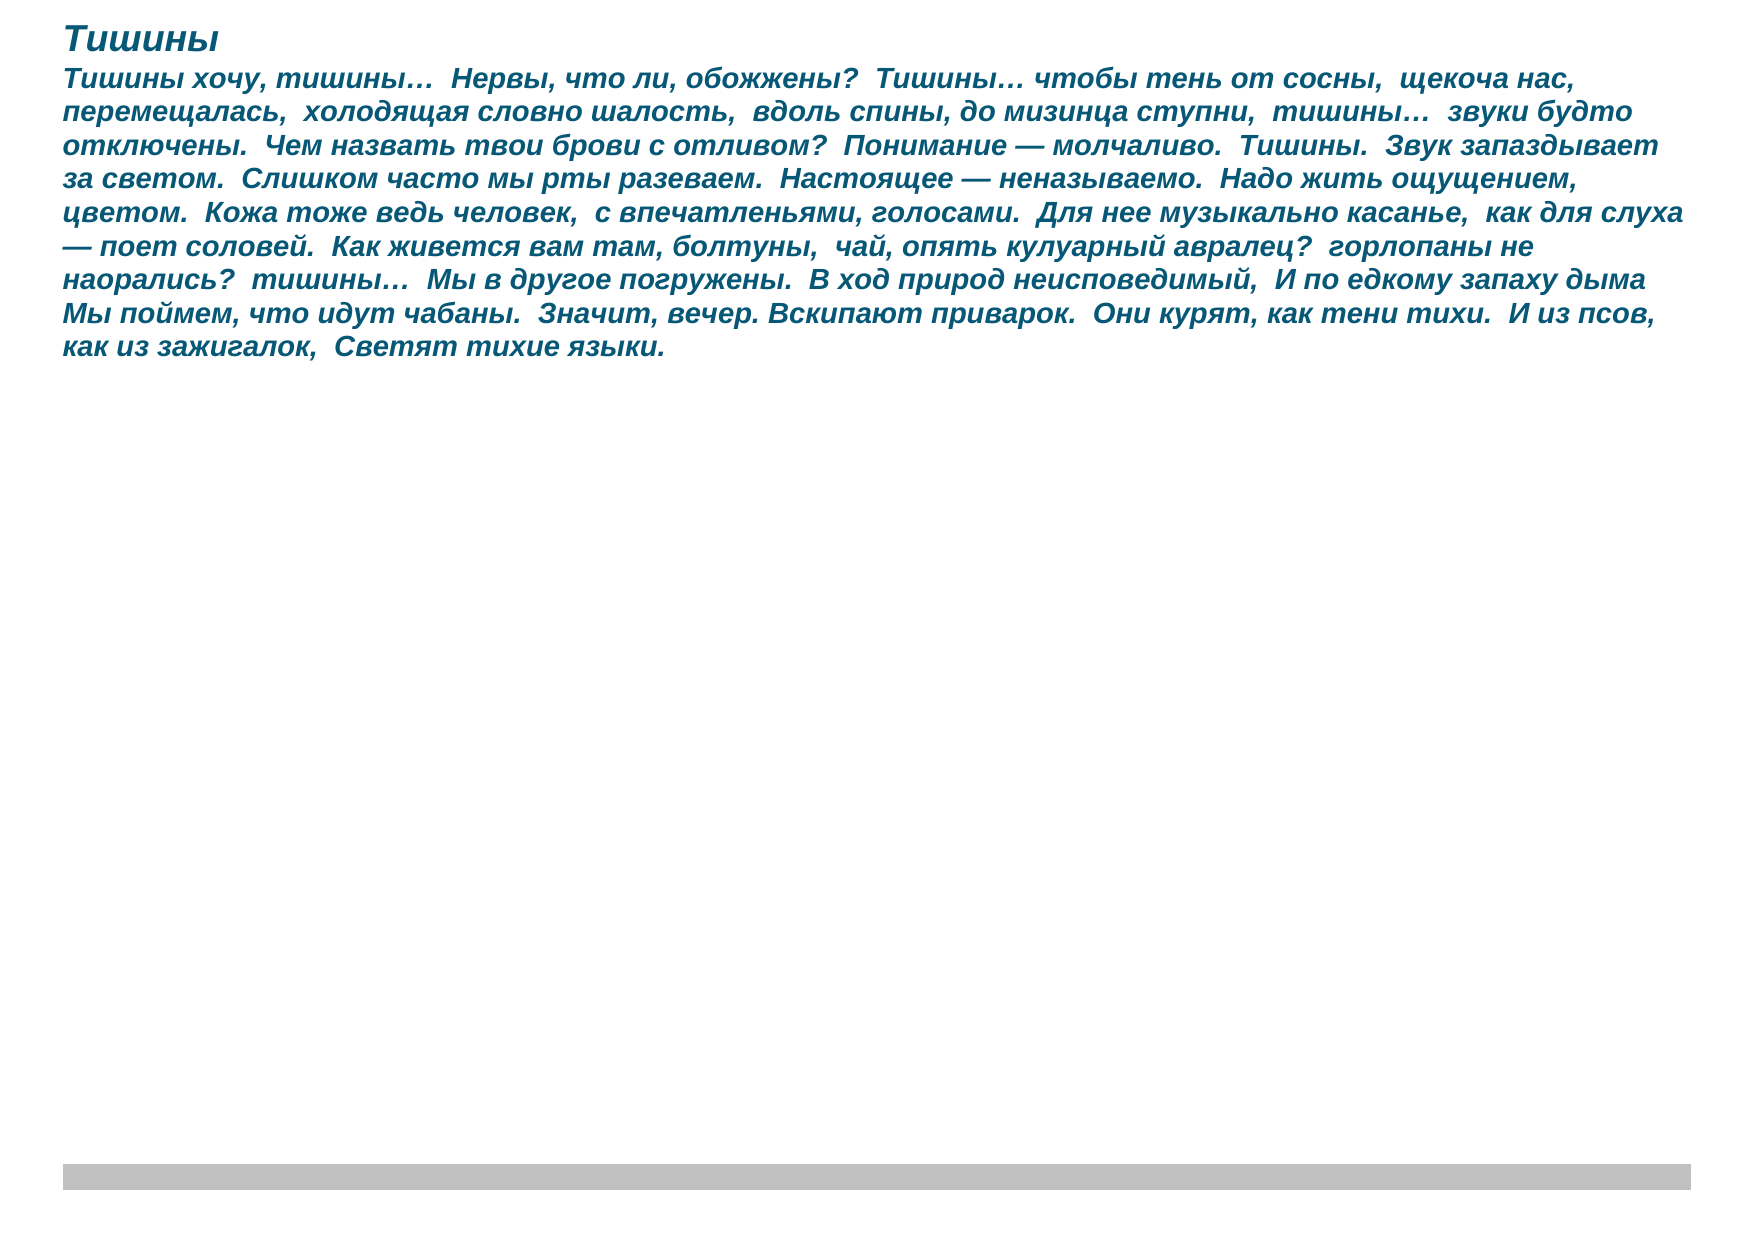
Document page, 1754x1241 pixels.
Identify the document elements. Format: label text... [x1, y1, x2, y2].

subtitle Тишины [62, 17, 1691, 60]
text Тишины хочу, тишины… [62, 61, 1691, 363]
